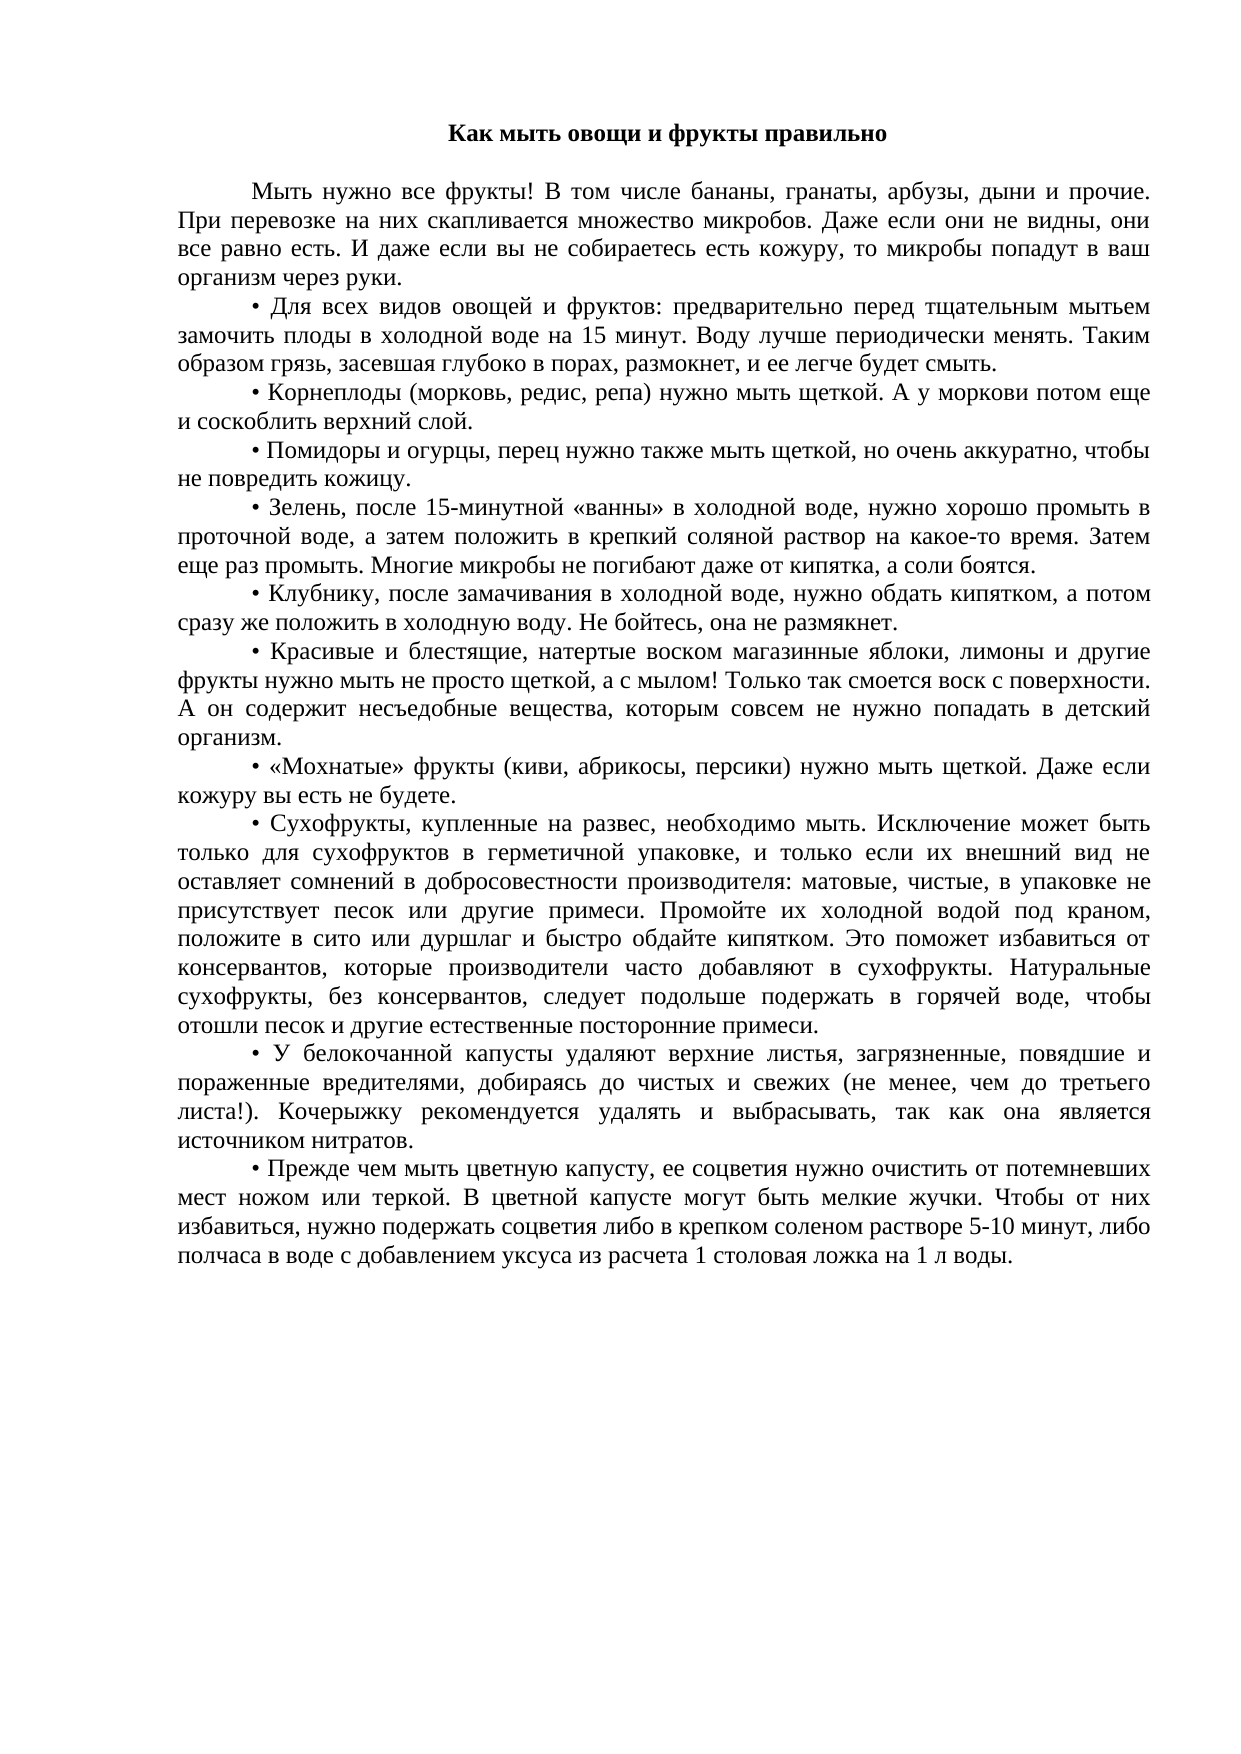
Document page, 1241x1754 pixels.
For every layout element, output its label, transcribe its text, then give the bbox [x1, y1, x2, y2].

text • «Мохнатые» фрукты (киви, абрикосы, персики) нужно мыть щеткой. Даже если кожуру вы есть не будете. [177, 751, 1152, 808]
text Как мыть овощи и фрукты правильно [177, 118, 1152, 147]
text • У белокочанной капусты удаляют верхние листья, загрязненные, повядшие и пораженные вредителями, добираясь до чистых и свежих (не менее, чем до третьего листа!). Кочерыжку рекомендуется удалять и выбрасывать, так как она является источником нитратов. [177, 1038, 1152, 1153]
text • Помидоры и огурцы, перец нужно также мыть щеткой, но очень аккуратно, чтобы не повредить кожицу. [177, 435, 1152, 492]
text • Сухофрукты, купленные на развес, необходимо мыть. Исключение может быть только для сухофруктов в герметичной упаковке, и только если их внешний вид не оставляет сомнений в добросовестности производителя: матовые, чистые, в упаковке не присутствует песок или другие примеси. Промойте их холодной водой под краном, положите в сито или дуршлаг и быстро обдайте кипятком. Это поможет избавиться от консервантов, которые производители часто добавляют в сухофрукты. Натуральные сухофрукты, без консервантов, следует подольше подержать в горячей воде, чтобы отошли песок и другие естественные посторонние примеси. [177, 808, 1152, 1038]
text Мыть нужно все фрукты! В том числе бананы, гранаты, арбузы, дыни и прочие. При перевозке на них скапливается множество микробов. Даже если они не видны, они все равно есть. И даже если вы не собираетесь есть кожуру, то микробы попадут в ваш организм через руки. [177, 176, 1152, 291]
text • Корнеплоды (морковь, редис, репа) нужно мыть щеткой. А у моркови потом еще и соскоблить верхний слой. [177, 377, 1152, 435]
text • Для всех видов овощей и фруктов: предварительно перед тщательным мытьем замочить плоды в холодной воде на 15 минут. Воду лучше периодически менять. Таким образом грязь, засевшая глубоко в порах, размокнет, и ее легче будет смыть. [177, 291, 1152, 377]
text • Прежде чем мыть цветную капусту, ее соцветия нужно очистить от потемневших мест ножом или теркой. В цветной капусте могут быть мелкие жучки. Чтобы от них избавиться, нужно подержать соцветия либо в крепком соленом растворе 5-10 минут, либо полчаса в воде с добавлением уксуса из расчета 1 столовая ложка на 1 л воды. [177, 1153, 1152, 1268]
text • Клубнику, после замачивания в холодной воде, нужно обдать кипятком, а потом сразу же положить в холодную воду. Не бойтесь, она не размякнет. [177, 578, 1152, 636]
text • Красивые и блестящие, натертые воском магазинные яблоки, лимоны и другие фрукты нужно мыть не просто щеткой, а с мылом! Только так смоется воск с поверхности. А он содержит несъедобные вещества, которым совсем не нужно попадать в детский организм. [177, 636, 1152, 751]
text • Зелень, после 15-минутной «ванны» в холодной воде, нужно хорошо промыть в проточной воде, а затем положить в крепкий соляной раствор на какое-то время. Затем еще раз промыть. Многие микробы не погибают даже от кипятка, а соли боятся. [177, 492, 1152, 578]
